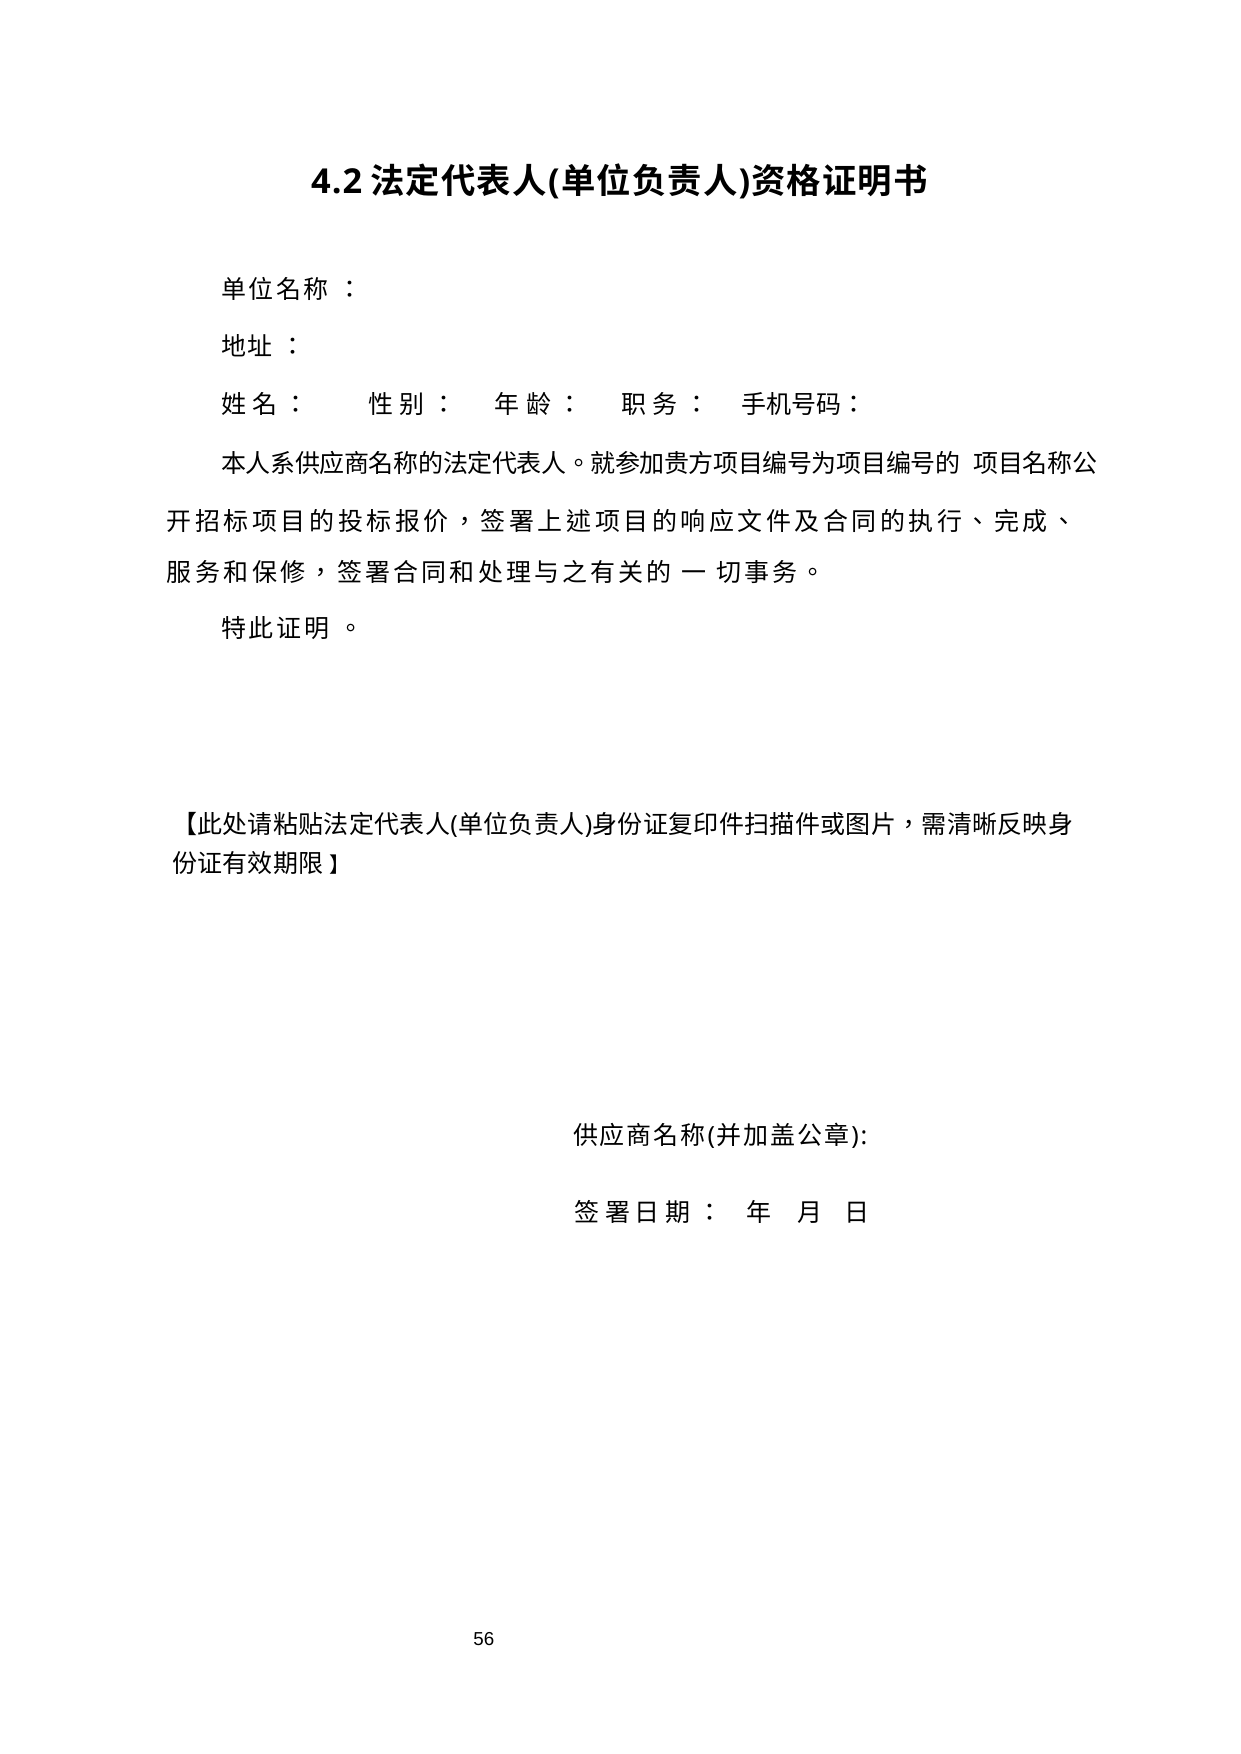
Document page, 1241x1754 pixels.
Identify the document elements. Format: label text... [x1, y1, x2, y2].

text 签 署 日 期 ： 年 月 日 [574, 1195, 1100, 1228]
text 4.2法定代表人(单位负责人)资格证明书 [311, 159, 1100, 202]
text 开招标项目的投标报价，签署上述项目的响应文件及合同的执行、完成、服务和保修，签署合同和处理与之有关的 一 切事务。 [167, 504, 1100, 589]
text 地址 ： [221, 329, 1100, 363]
text 份证有效期限 】 [172, 848, 1100, 879]
text 本人系供应商名称的法定代表人。就参加贵方项目编号为项目编号的 项目名称公 [221, 446, 1100, 480]
text 供应商名称(并加盖公章): [573, 1120, 1100, 1151]
text 单位名称 ： [221, 271, 1100, 305]
text 姓 名 ： 性 别 ： 年 龄 ： 职 务 ： 手机号码： [221, 387, 1100, 421]
text 【此处请粘贴法定代表人(单位负责人)身份证复印件扫描件或图片，需清晰反映身 [172, 809, 1100, 840]
text 特此证明 。 [221, 613, 1100, 644]
